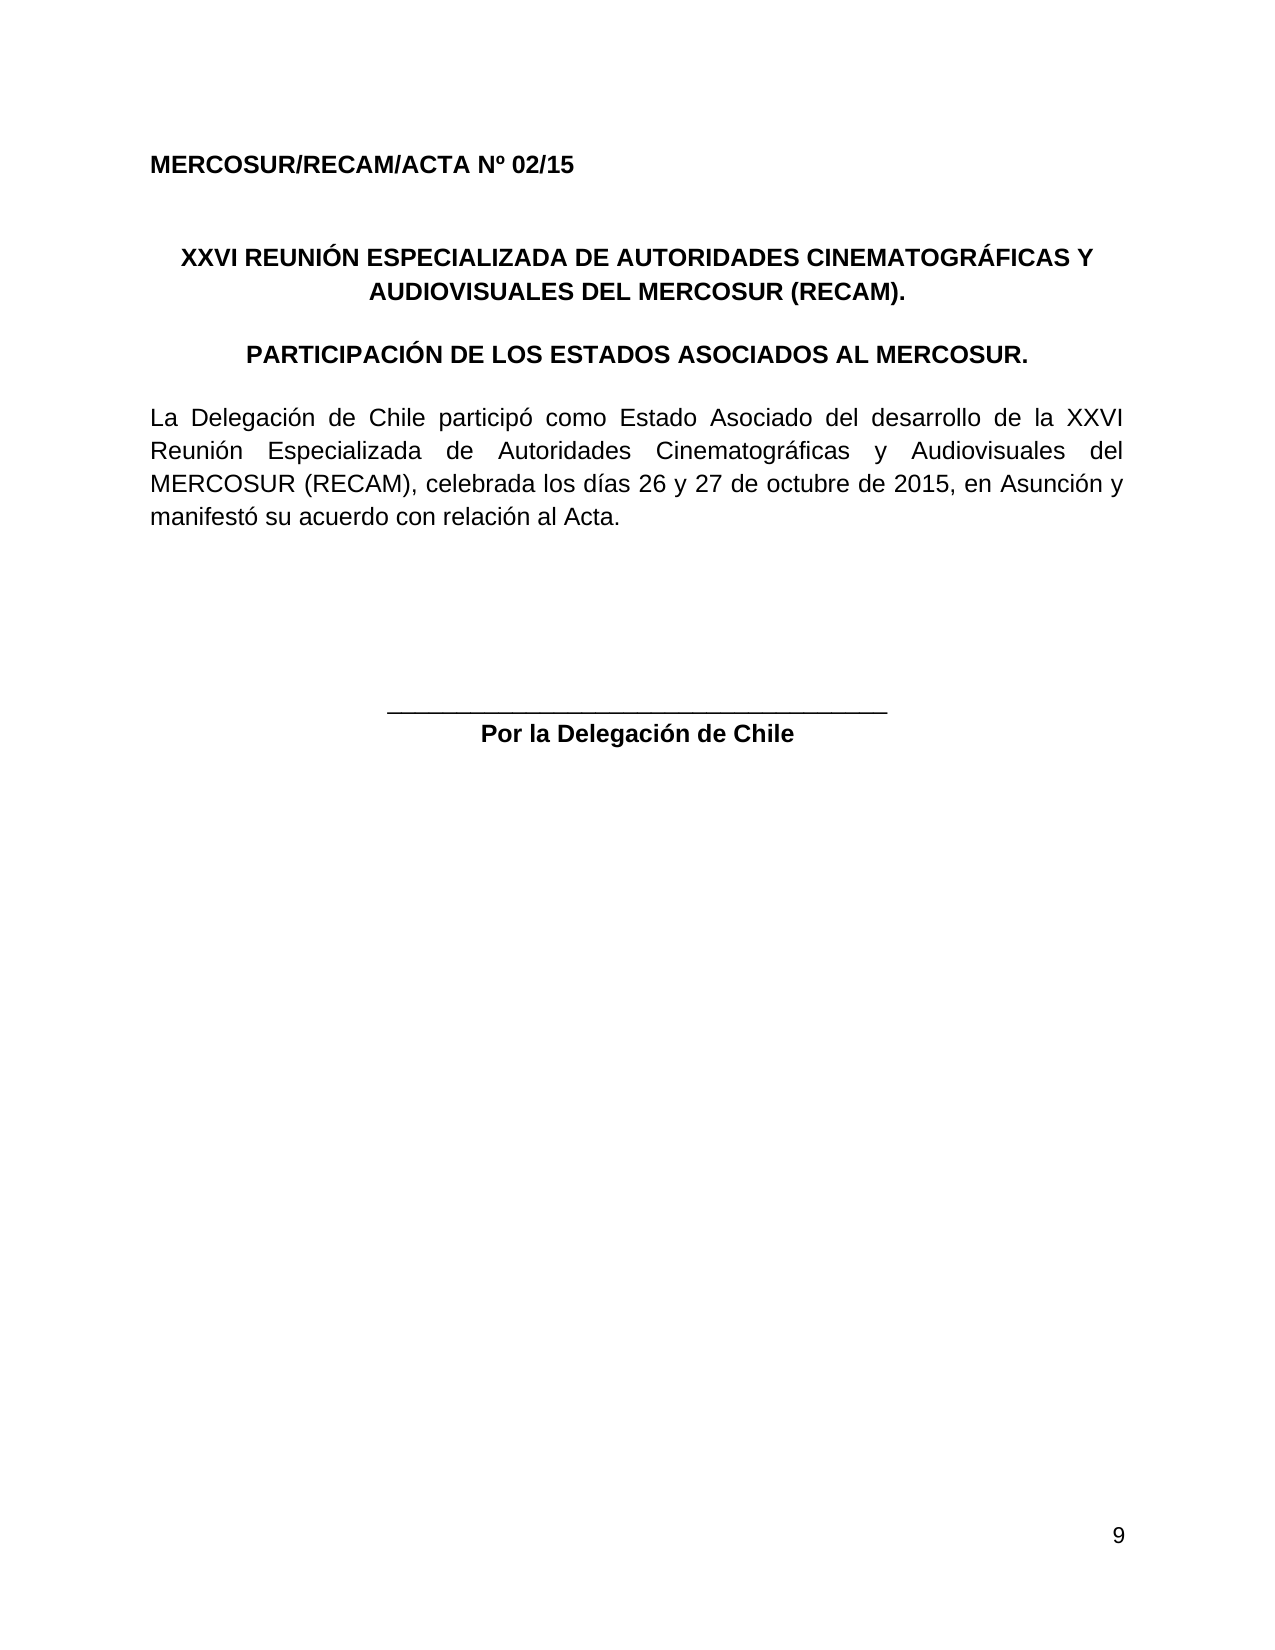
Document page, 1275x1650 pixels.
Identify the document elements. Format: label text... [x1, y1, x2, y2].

text PARTICIPACIÓN DE LOS ESTADOS ASOCIADOS AL MERCOSUR. [150, 340, 1125, 368]
text ____________________________________ [150, 686, 1125, 715]
text XXVI REUNIÓN ESPECIALIZADA DE AUTORIDADES CINEMATOGRÁFICAS Y AUDIOVISUALES DEL MERCOSUR (RECAM). [150, 243, 1125, 305]
text La Delegación de Chile participó como Estado Asociado del desarrollo de la XXVI Reunión Especializada de Autoridades Cinematográficas y Audiovisuales del MERCOSUR (RECAM), celebrada los días 26 y 27 de octubre de 2015, en Asunción y manifestó su acuerdo con relación al Acta. [150, 403, 1125, 531]
text MERCOSUR/RECAM/ACTA Nº 02/15 [150, 150, 1125, 179]
text Por la Delegación de Chile [150, 719, 1125, 748]
